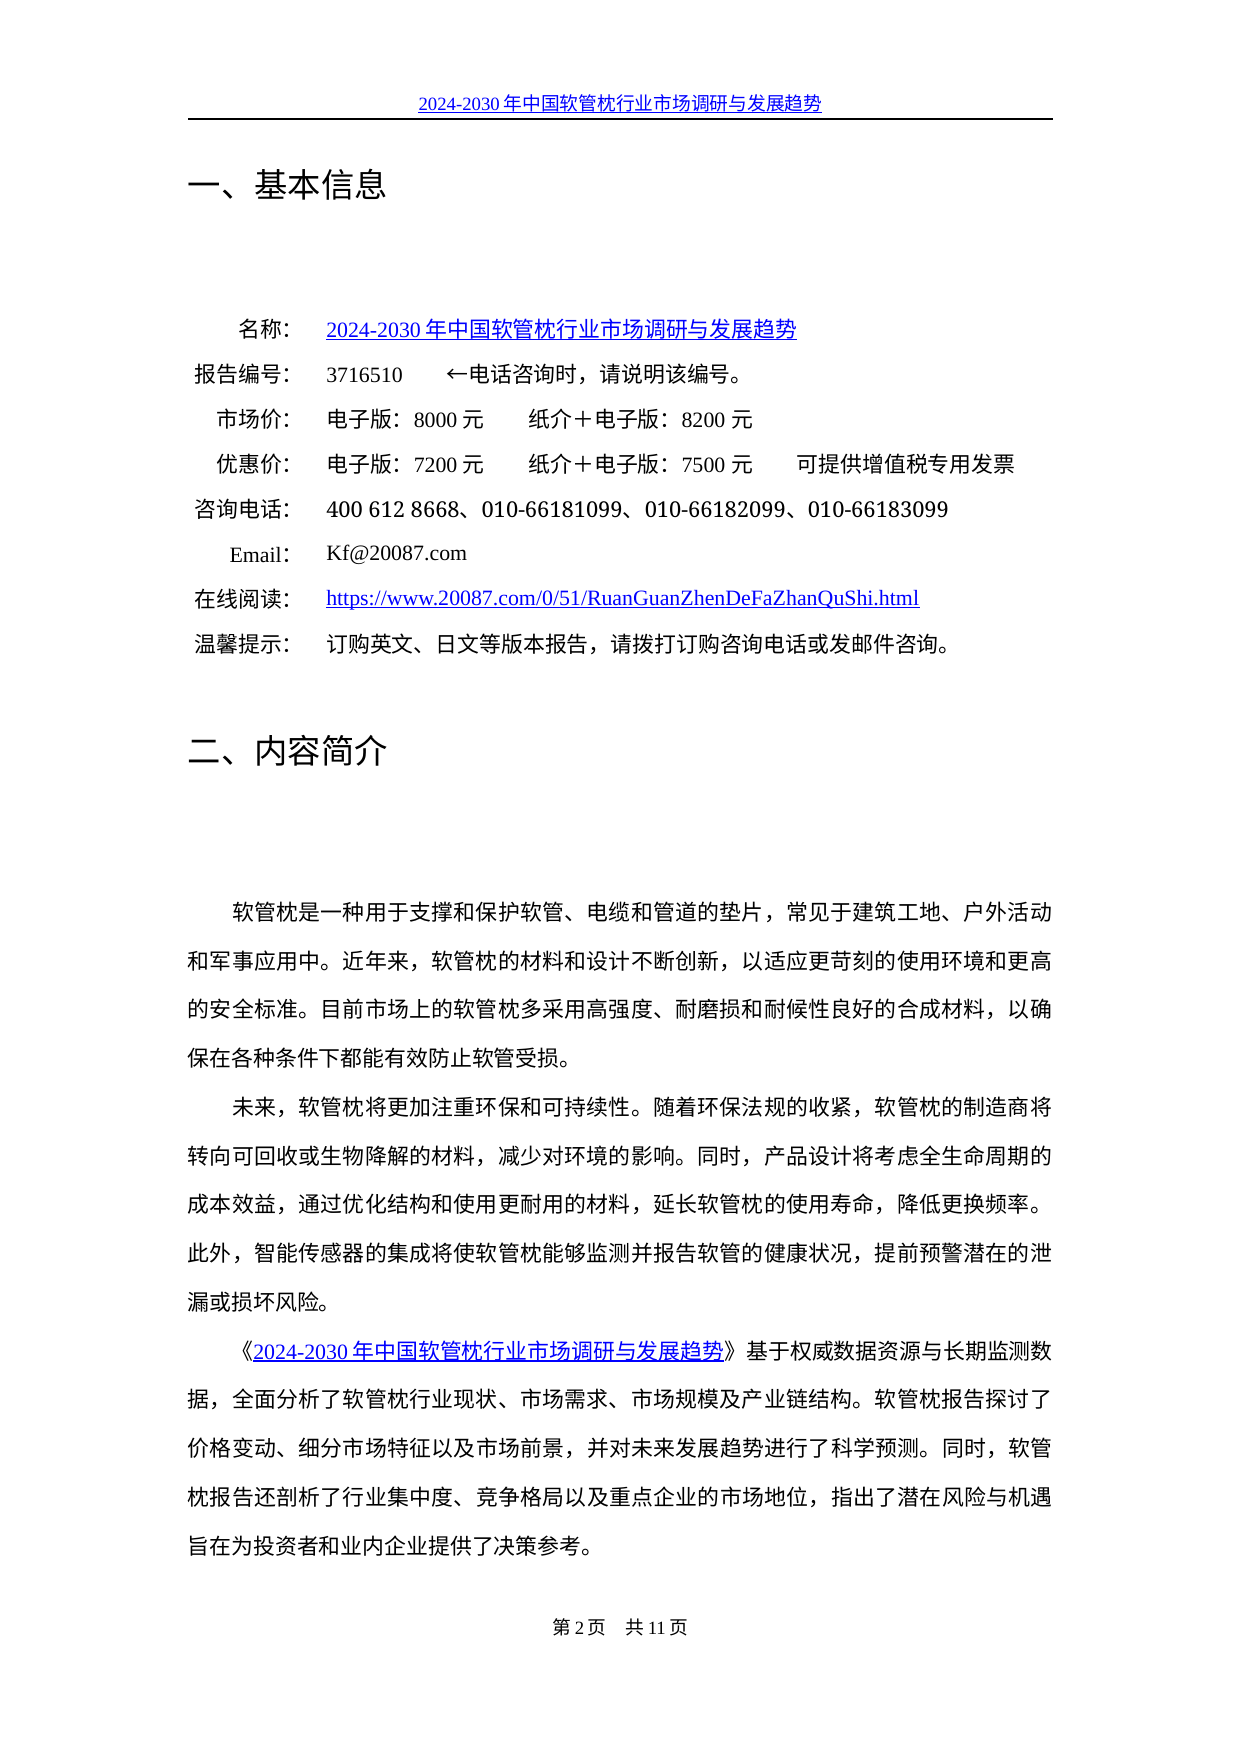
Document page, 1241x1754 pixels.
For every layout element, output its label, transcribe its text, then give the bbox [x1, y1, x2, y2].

table_header 名称： [167, 312, 315, 357]
table_cell 咨询电话： [167, 492, 315, 537]
table_cell Kf@20087.com [315, 537, 1073, 582]
table_cell 400 612 8668、010-66181099、010-66182099、010-66183099 [315, 492, 1073, 537]
table_cell Email： [167, 537, 315, 582]
table_cell 3716510 ←电话咨询时，请说明该编号。 [315, 357, 1073, 402]
table_cell 温馨提示： [167, 627, 315, 672]
table_cell 在线阅读： [167, 582, 315, 627]
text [187, 894, 1053, 1561]
table_cell 电子版：8000 元 纸介＋电子版：8200 元 [315, 402, 1073, 447]
table_cell 订购英文、日文等版本报告，请拨打订购咨询电话或发邮件咨询。 [315, 627, 1073, 672]
title 一、基本信息 [187, 150, 1053, 215]
table_cell 电子版：7200 元 纸介＋电子版：7500 元 可提供增值税专用发票 [315, 447, 1073, 492]
table_cell 优惠价： [167, 447, 315, 492]
table_cell [315, 582, 1073, 627]
table_cell 报告编号： [167, 357, 315, 402]
table_header 2024-2030年中国软管枕行业市场调研与发展趋势 [315, 312, 1073, 357]
table_cell 市场价： [167, 402, 315, 447]
title 二、内容简介 [187, 717, 1053, 782]
